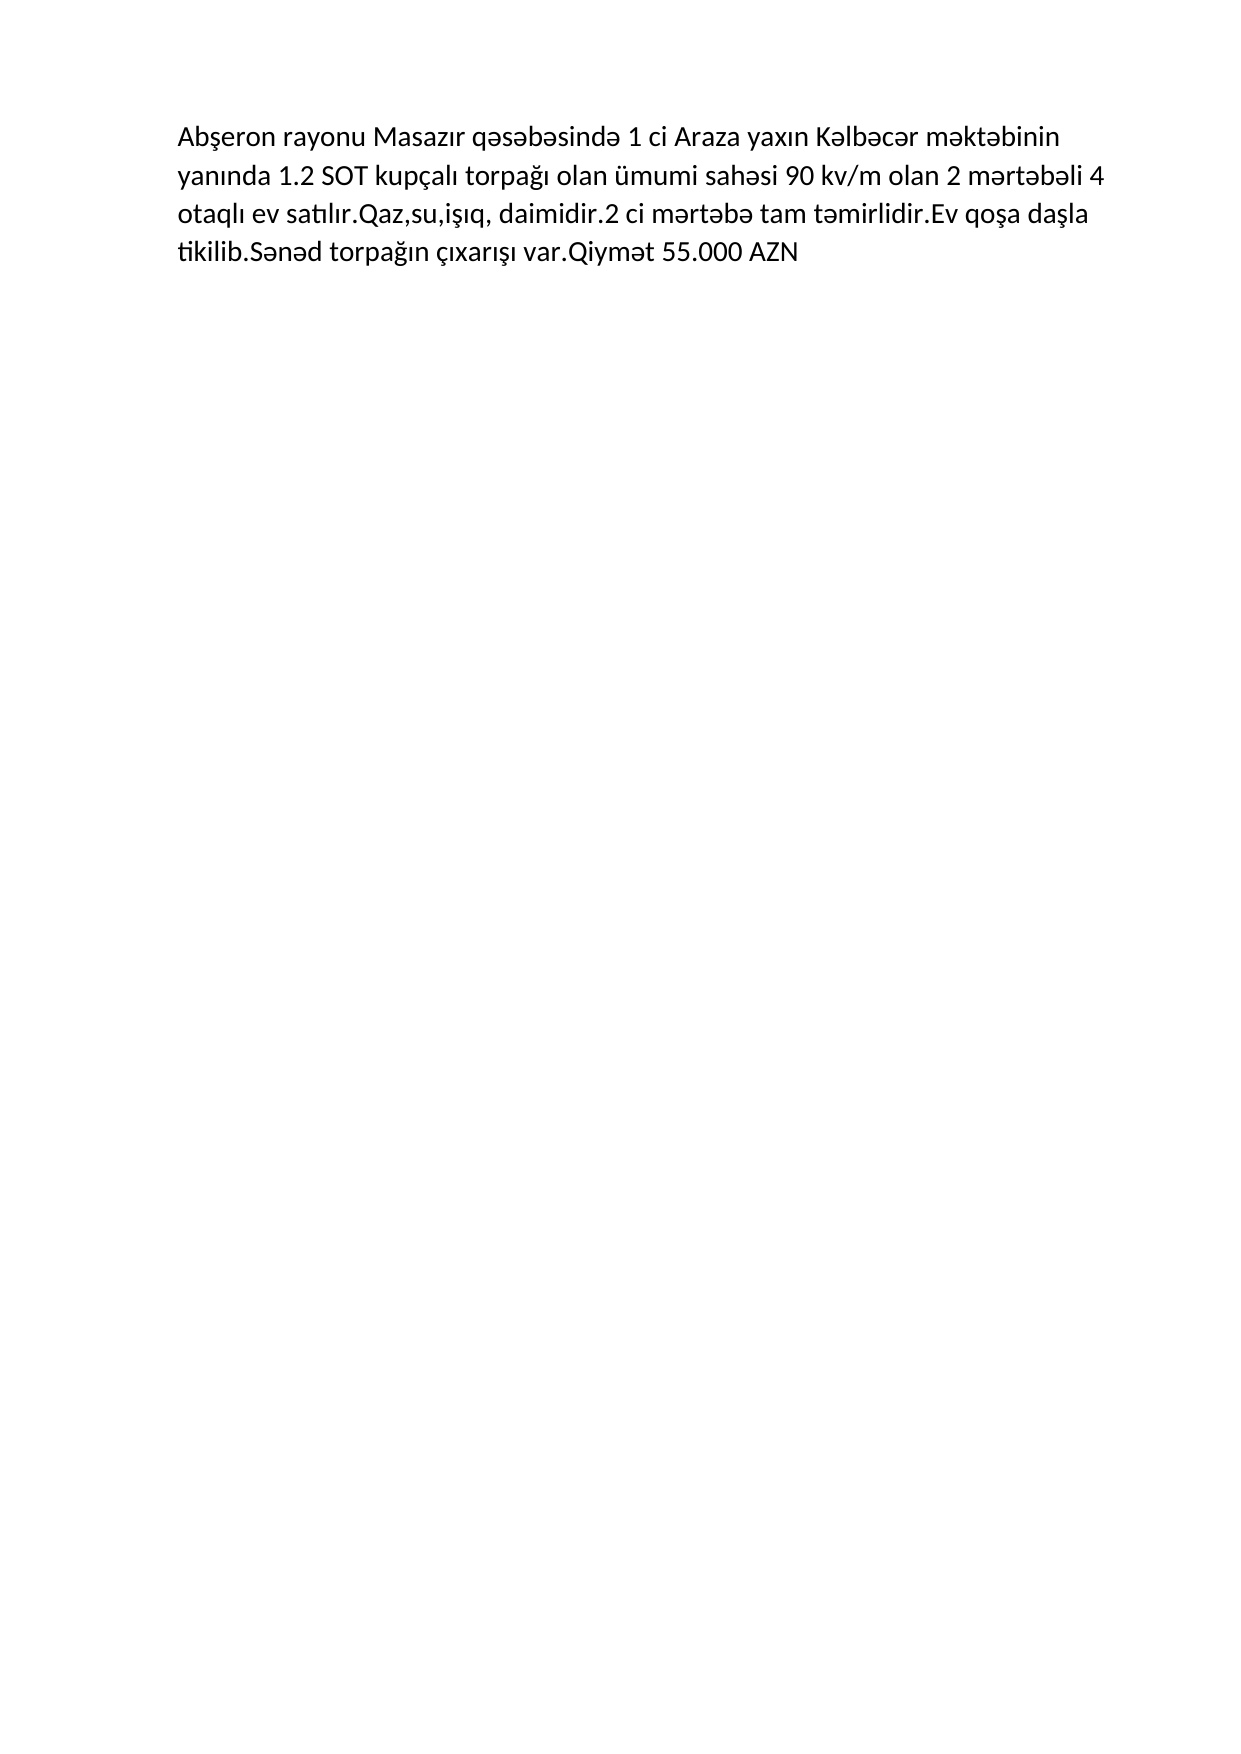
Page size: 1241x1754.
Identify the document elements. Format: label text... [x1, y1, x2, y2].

text Abşeron rayonu Masazır qəsəbəsində 1 ci Araza yaxın Kəlbəcər məktəbinin yanında 1.2 SOT kupçalı torpağı olan ümumi sahəsi 90 kv/m olan 2 mərtəbəli 4 otaqlı ev satılır.Qaz,su,işıq, daimidir.2 ci mərtəbə tam təmirlidir.Ev qoşa daşla tikilib.Sənəd torpağın çıxarışı var.Qiymət 55.000 AZN [177, 118, 1152, 269]
